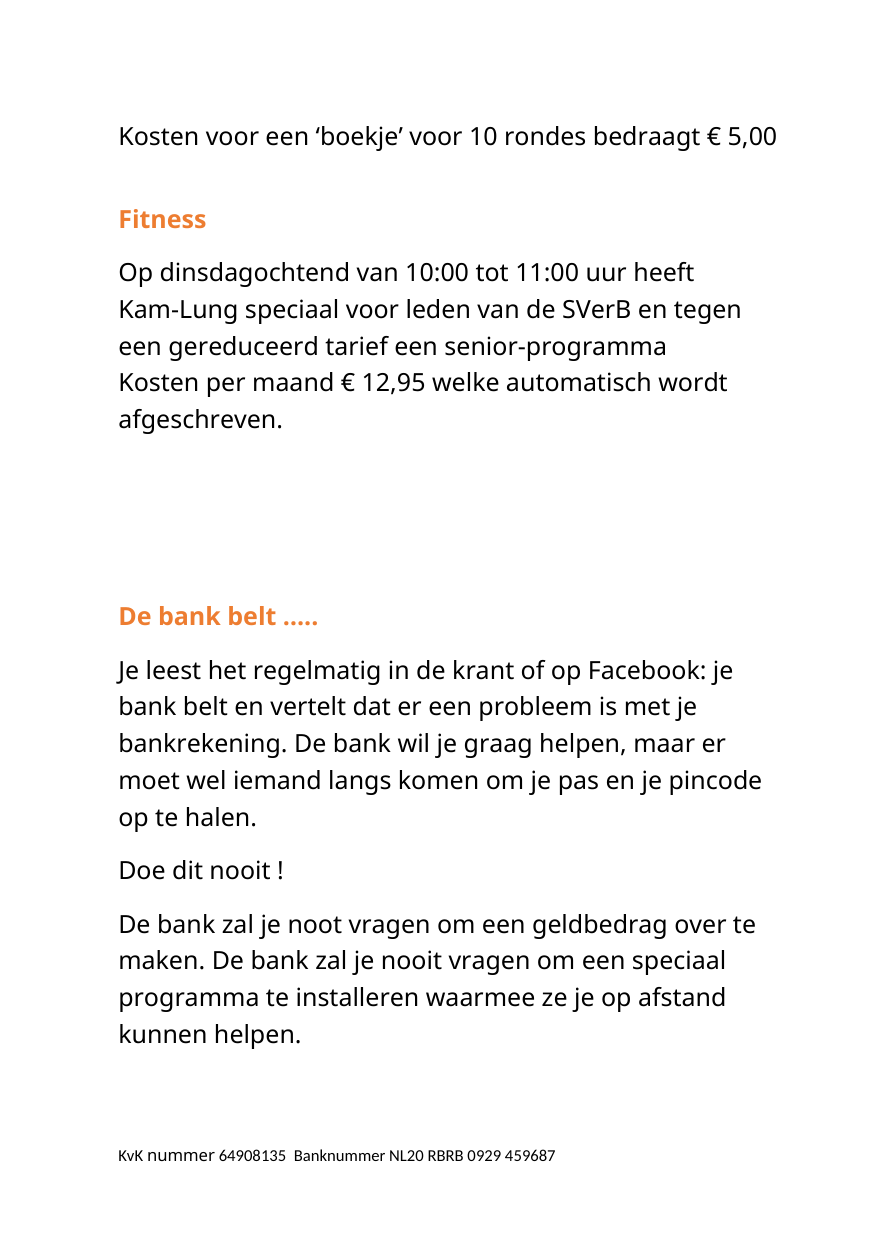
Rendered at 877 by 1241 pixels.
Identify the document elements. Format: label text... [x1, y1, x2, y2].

text De bank zal je noot vragen om een geldbedrag over te maken. De bank zal je nooit vragen om een speciaal programma te installeren waarmee ze je op afstand kunnen helpen. [118, 906, 783, 1051]
text De bank belt ….. [118, 599, 783, 633]
text Je leest het regelmatig in de krant of op Facebook: je bank belt en vertelt dat er een probleem is met je bankrekening. De bank wil je graag helpen, maar er moet wel iemand langs komen om je pas en je pincode op te halen. [118, 652, 783, 833]
text Doe dit nooit ! [118, 853, 783, 887]
text Kosten voor een ‘boekje’ voor 10 rondes bedraagt € 5,00 [118, 118, 783, 182]
text Op dinsdagochtend van 10:00 tot 11:00 uur heeft Kam-Lung speciaal voor leden van de SVerB en tegen een gereduceerd tarief een senior-programma Kosten per maand € 12,95 welke automatisch wordt afgeschreven. [118, 255, 783, 436]
text Fitness [118, 201, 783, 235]
